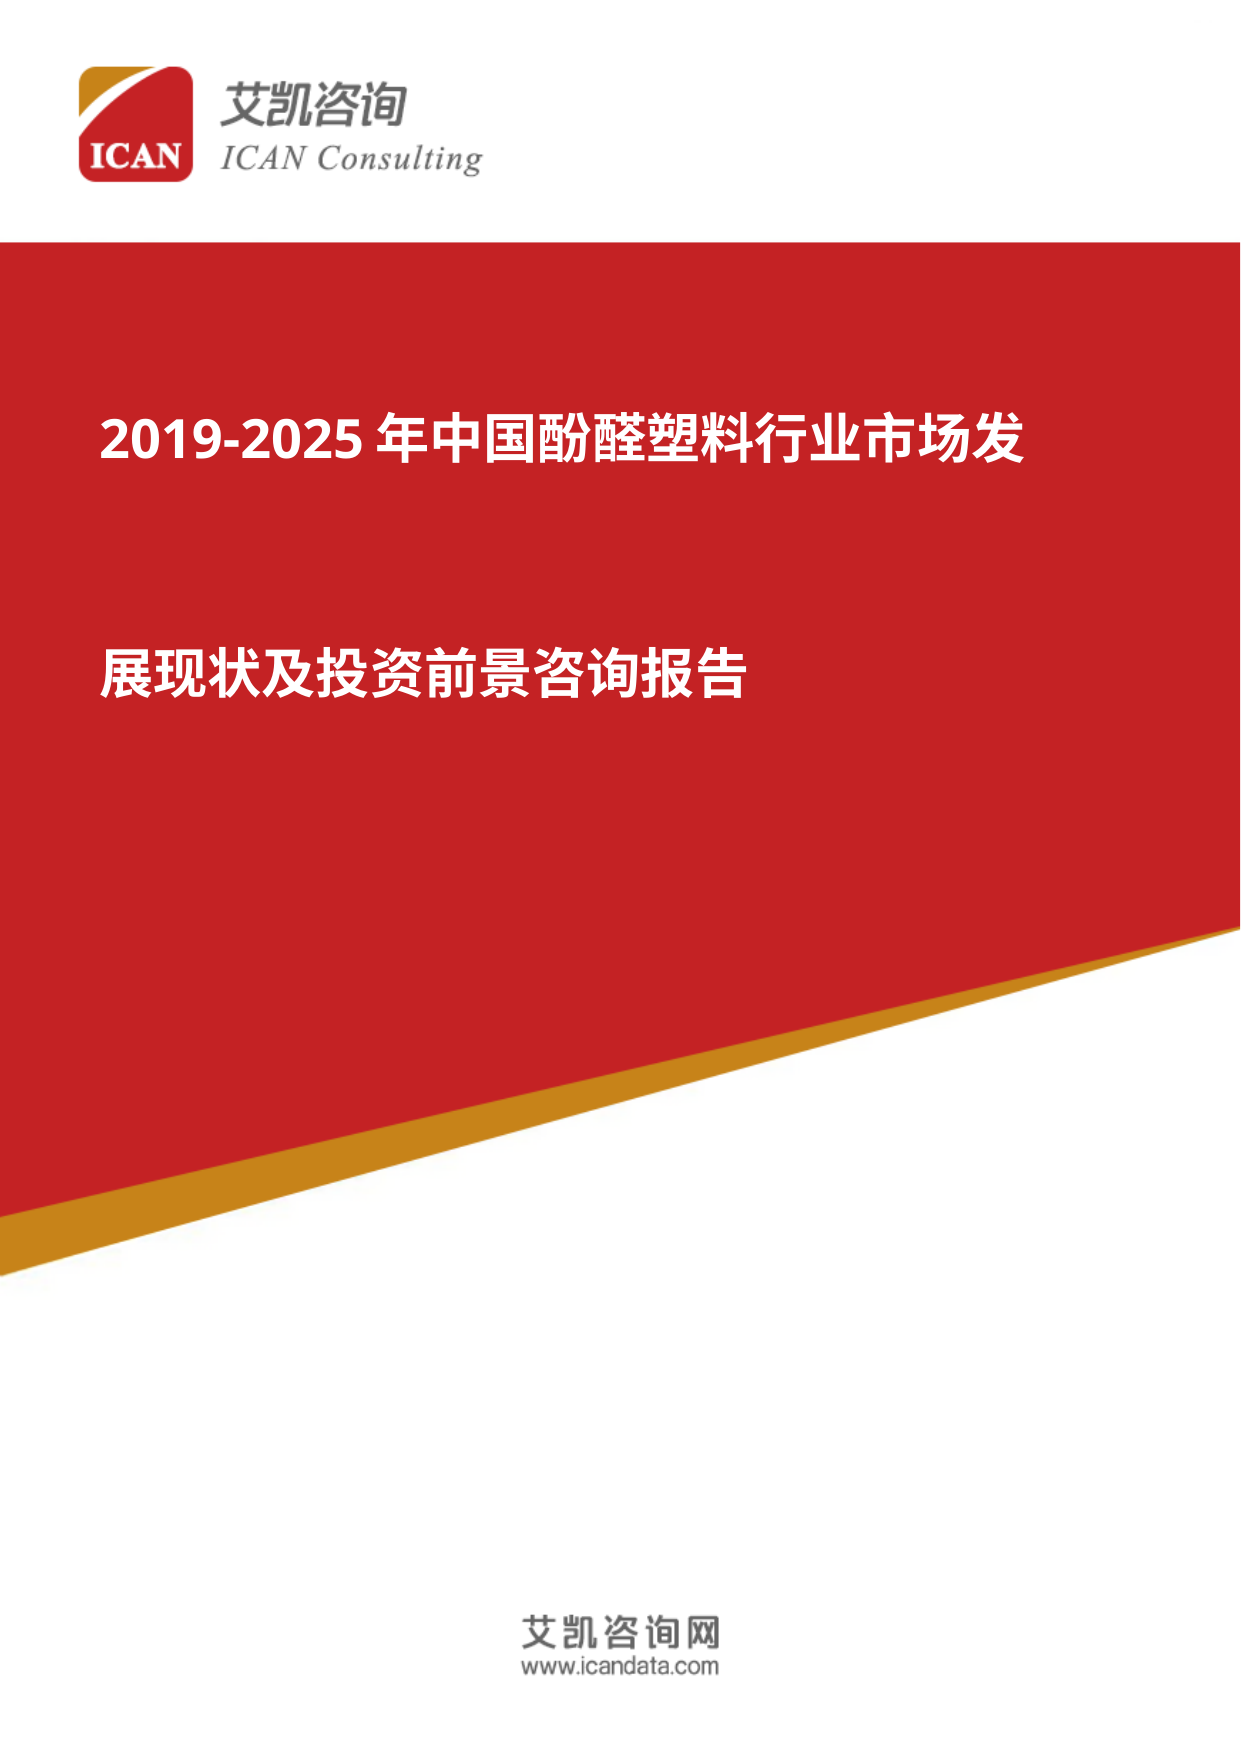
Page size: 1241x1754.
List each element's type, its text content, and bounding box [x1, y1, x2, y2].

picture [0, 5, 1241, 1754]
subtitle 2019-2025年中国酚醛塑料行业市场发展现状及投资前景咨询报告 [99, 386, 1053, 718]
